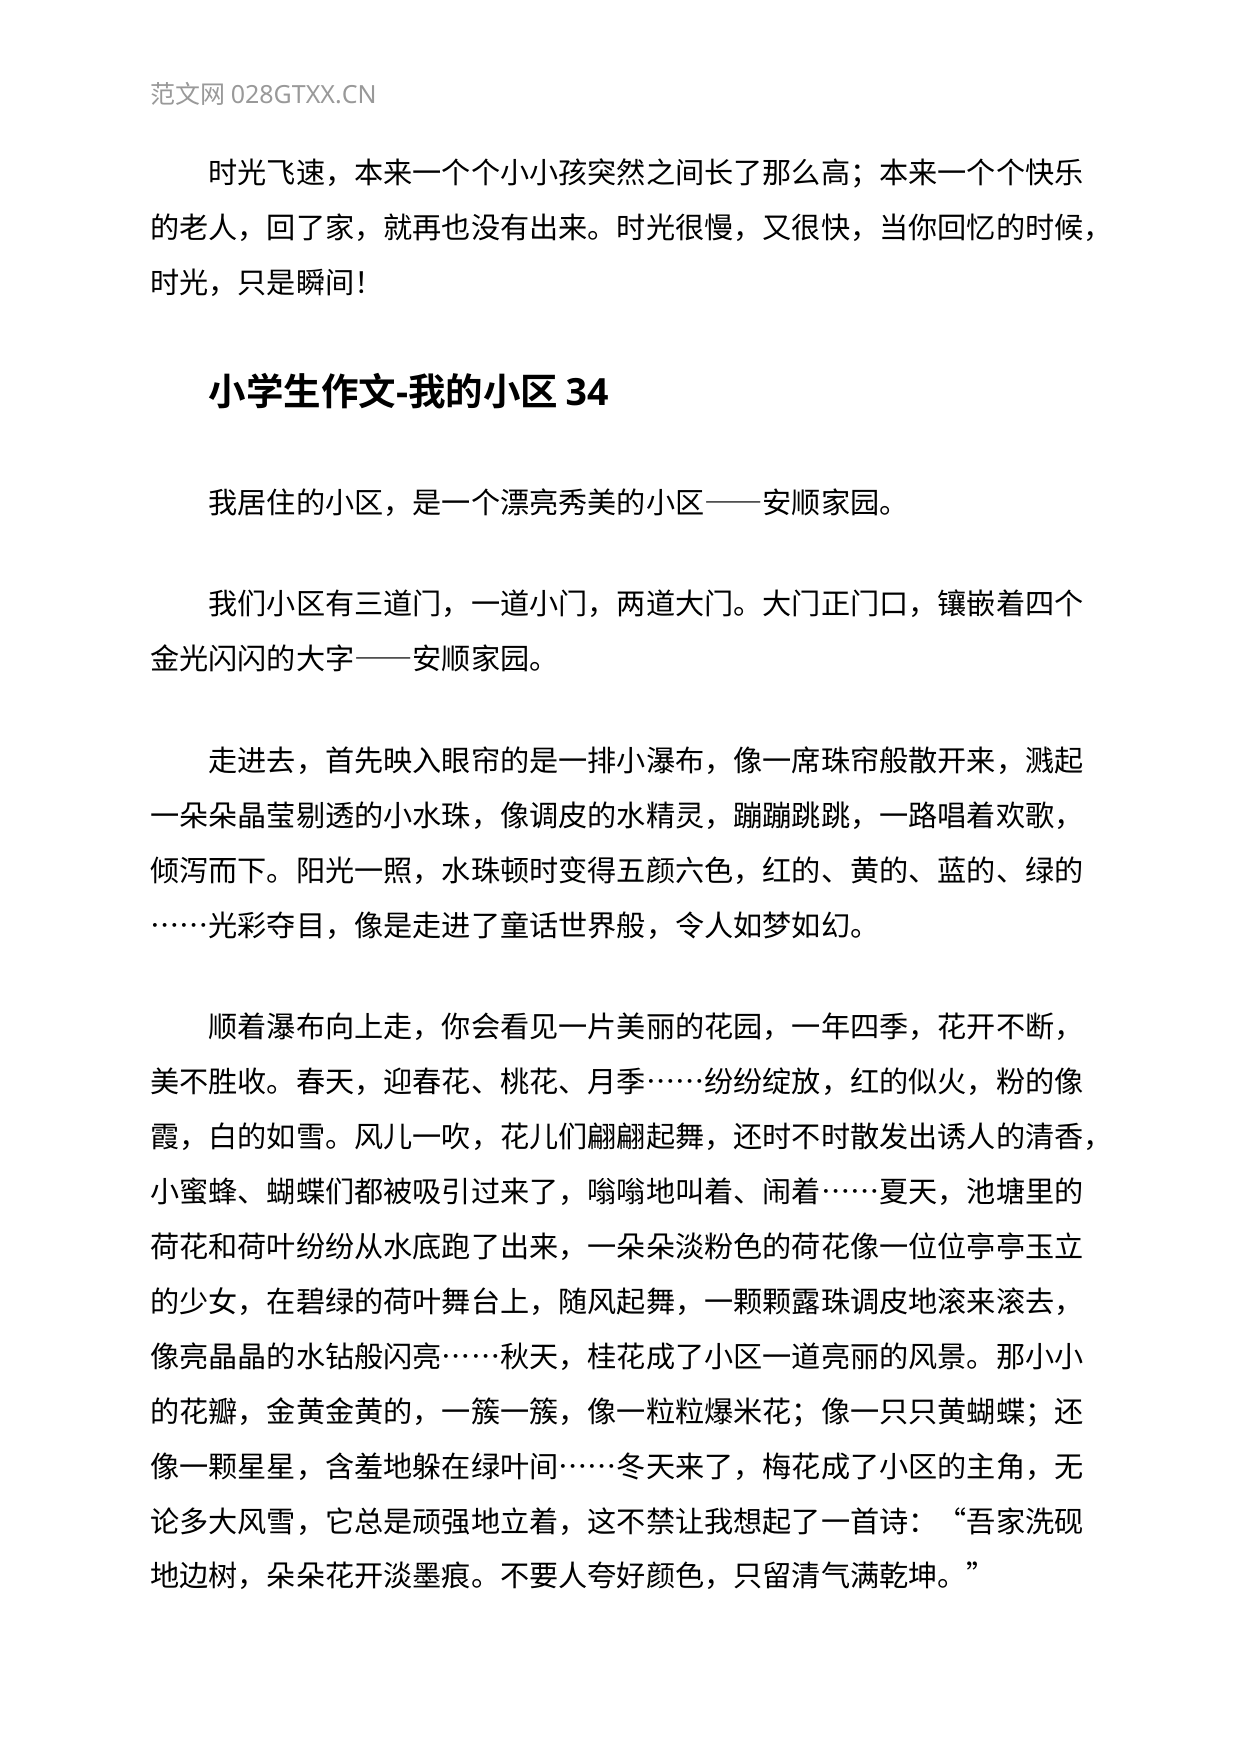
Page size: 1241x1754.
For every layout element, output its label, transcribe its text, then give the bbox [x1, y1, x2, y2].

text 时光飞速，本来一个个小小孩突然之间长了那么高；本来一个个快乐的老人，回了家，就再也没有出来。时光很慢，又很快，当你回忆的时候，时光，只是瞬间！ [150, 150, 1090, 302]
text 我居住的小区，是一个漂亮秀美的小区——安顺家园。 [150, 479, 1090, 521]
text 小学生作文-我的小区34 [150, 362, 1090, 416]
text 顺着瀑布向上走，你会看见一片美丽的花园，一年四季，花开不断，美不胜收。春天，迎春花、桃花、月季……纷纷绽放，红的似火，粉的像霞，白的如雪。风儿一吹，花儿们翩翩起舞，还时不时散发出诱人的清香，小蜜蜂、蝴蝶们都被吸引过来了，嗡嗡地叫着、闹着……夏天，池塘里的荷花和荷叶纷纷从水底跑了出来，一朵朵淡粉色的荷花像一位位亭亭玉立的少女，在碧绿的荷叶舞台上，随风起舞，一颗颗露珠调皮地滚来滚去，像亮晶晶的水钻般闪亮……秋天，桂花成了小区一道亮丽的风景。那小小的花瓣，金黄金黄的，一簇一簇，像一粒粒爆米花；像一只只黄蝴蝶；还像一颗星星，含羞地躲在绿叶间……冬天来了，梅花成了小区的主角，无论多大风雪，它总是顽强地立着，这不禁让我想起了一首诗：“吾家洗砚地边树，朵朵花开淡墨痕。不要人夸好颜色，只留清气满乾坤。” [150, 1004, 1090, 1595]
text 我们小区有三道门，一道小门，两道大门。大门正门口，镶嵌着四个金光闪闪的大字——安顺家园。 [150, 581, 1090, 678]
text 走进去，首先映入眼帘的是一排小瀑布，像一席珠帘般散开来，溅起一朵朵晶莹剔透的小水珠，像调皮的水精灵，蹦蹦跳跳，一路唱着欢歌，倾泻而下。阳光一照，水珠顿时变得五颜六色，红的、黄的、蓝的、绿的……光彩夺目，像是走进了童话世界般，令人如梦如幻。 [150, 738, 1090, 944]
